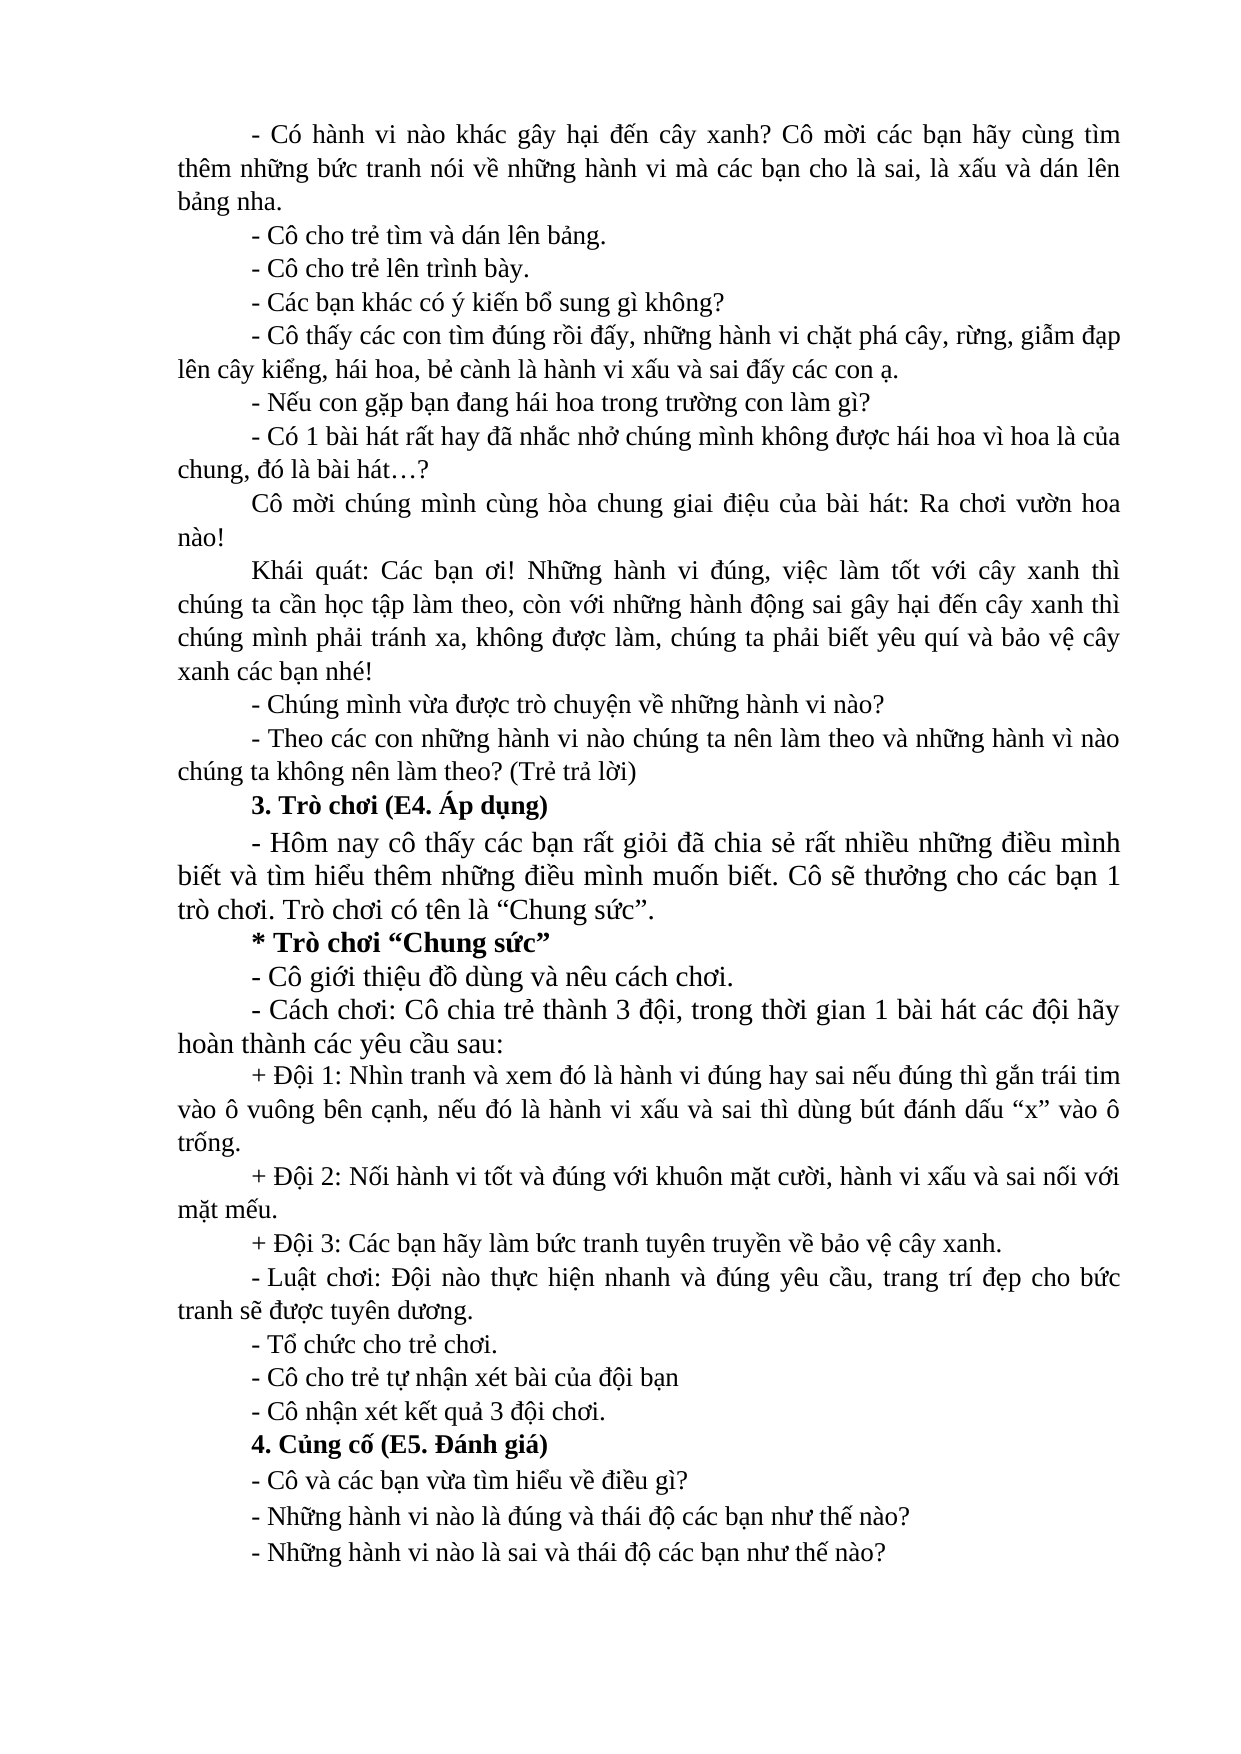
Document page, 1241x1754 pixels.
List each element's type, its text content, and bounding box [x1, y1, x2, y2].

text - Cô và các bạn vừa tìm hiểu về điều gì? [177, 1464, 1122, 1495]
text - Cô nhận xét kết quả 3 đội chơi. [177, 1395, 1122, 1426]
text - Nếu con gặp bạn đang hái hoa trong trường con làm gì? [177, 386, 1122, 418]
text - Cô cho trẻ tự nhận xét bài của đội bạn [177, 1361, 1122, 1392]
text * Trò chơi “Chung sức” [177, 925, 1122, 959]
text - Chúng mình vừa được trò chuyện về những hành vi nào? [177, 688, 1122, 719]
text - Cô cho trẻ tìm và dán lên bảng. [177, 219, 1122, 250]
text - Những hành vi nào là sai và thái độ các bạn như thế nào? [177, 1536, 1122, 1567]
text - Các bạn khác có ý kiến bổ sung gì không? [177, 286, 1122, 317]
text + Đội 2: Nối hành vi tốt và đúng với khuôn mặt cười, hành vi xấu và sai nối với mặt mếu. [177, 1160, 1122, 1225]
text - Cô cho trẻ lên trình bày. [177, 252, 1122, 283]
text - Cách chơi: Cô chia trẻ thành 3 đội, trong thời gian 1 bài hát các đội hãy hoàn thành các yêu cầu sau: [177, 992, 1122, 1059]
text Khái quát: Các bạn ơi! Những hành vi đúng, việc làm tốt với cây xanh thì chúng ta cần học tập làm theo, còn với những hành động sai gây hại đến cây xanh thì chúng mình phải tránh xa, không được làm, chúng ta phải biết yêu quí và bảo vệ cây xanh các bạn nhé! [177, 554, 1122, 686]
text - Hôm nay cô thấy các bạn rất giỏi đã chia sẻ rất nhiều những điều mình biết và tìm hiểu thêm những điều mình muốn biết. Cô sẽ thưởng cho các bạn 1 trò chơi. Trò chơi có tên là “Chung sức”. [177, 825, 1122, 925]
text - Có hành vi nào khác gây hại đến cây xanh? Cô mời các bạn hãy cùng tìm thêm những bức tranh nói về những hành vi mà các bạn cho là sai, là xấu và dán lên bảng nha. [177, 118, 1122, 216]
text - Cô thấy các con tìm đúng rồi đấy, những hành vi chặt phá cây, rừng, giẫm đạp lên cây kiểng, hái hoa, bẻ cành là hành vi xấu và sai đấy các con ạ. [177, 319, 1122, 384]
text - Theo các con những hành vi nào chúng ta nên làm theo và những hành vì nào chúng ta không nên làm theo? (Trẻ trả lời) [177, 722, 1122, 787]
text Cô mời chúng mình cùng hòa chung giai điệu của bài hát: Ra chơi vườn hoa nào! [177, 487, 1122, 552]
text - Luật chơi: Đội nào thực hiện nhanh và đúng yêu cầu, trang trí đẹp cho bức tranh sẽ được tuyên dương. [177, 1261, 1122, 1325]
text + Đội 3: Các bạn hãy làm bức tranh tuyên truyền về bảo vệ cây xanh. [177, 1227, 1122, 1258]
text - Những hành vi nào là đúng và thái độ các bạn như thế nào? [177, 1500, 1122, 1531]
text - Có 1 bài hát rất hay đã nhắc nhở chúng mình không được hái hoa vì hoa là của chung, đó là bài hát…? [177, 420, 1122, 485]
text + Đội 1: Nhìn tranh và xem đó là hành vi đúng hay sai nếu đúng thì gắn trái tim vào ô vuông bên cạnh, nếu đó là hành vi xấu và sai thì dùng bút đánh dấu “x” vào ô trống. [177, 1059, 1122, 1158]
text - Cô giới thiệu đồ dùng và nêu cách chơi. [177, 959, 1122, 992]
text 3. Trò chơi (E4. Áp dụng) [177, 789, 1122, 820]
text 4. Củng cố (E5. Đánh giá) [177, 1428, 1122, 1459]
text - Tổ chức cho trẻ chơi. [177, 1328, 1122, 1359]
